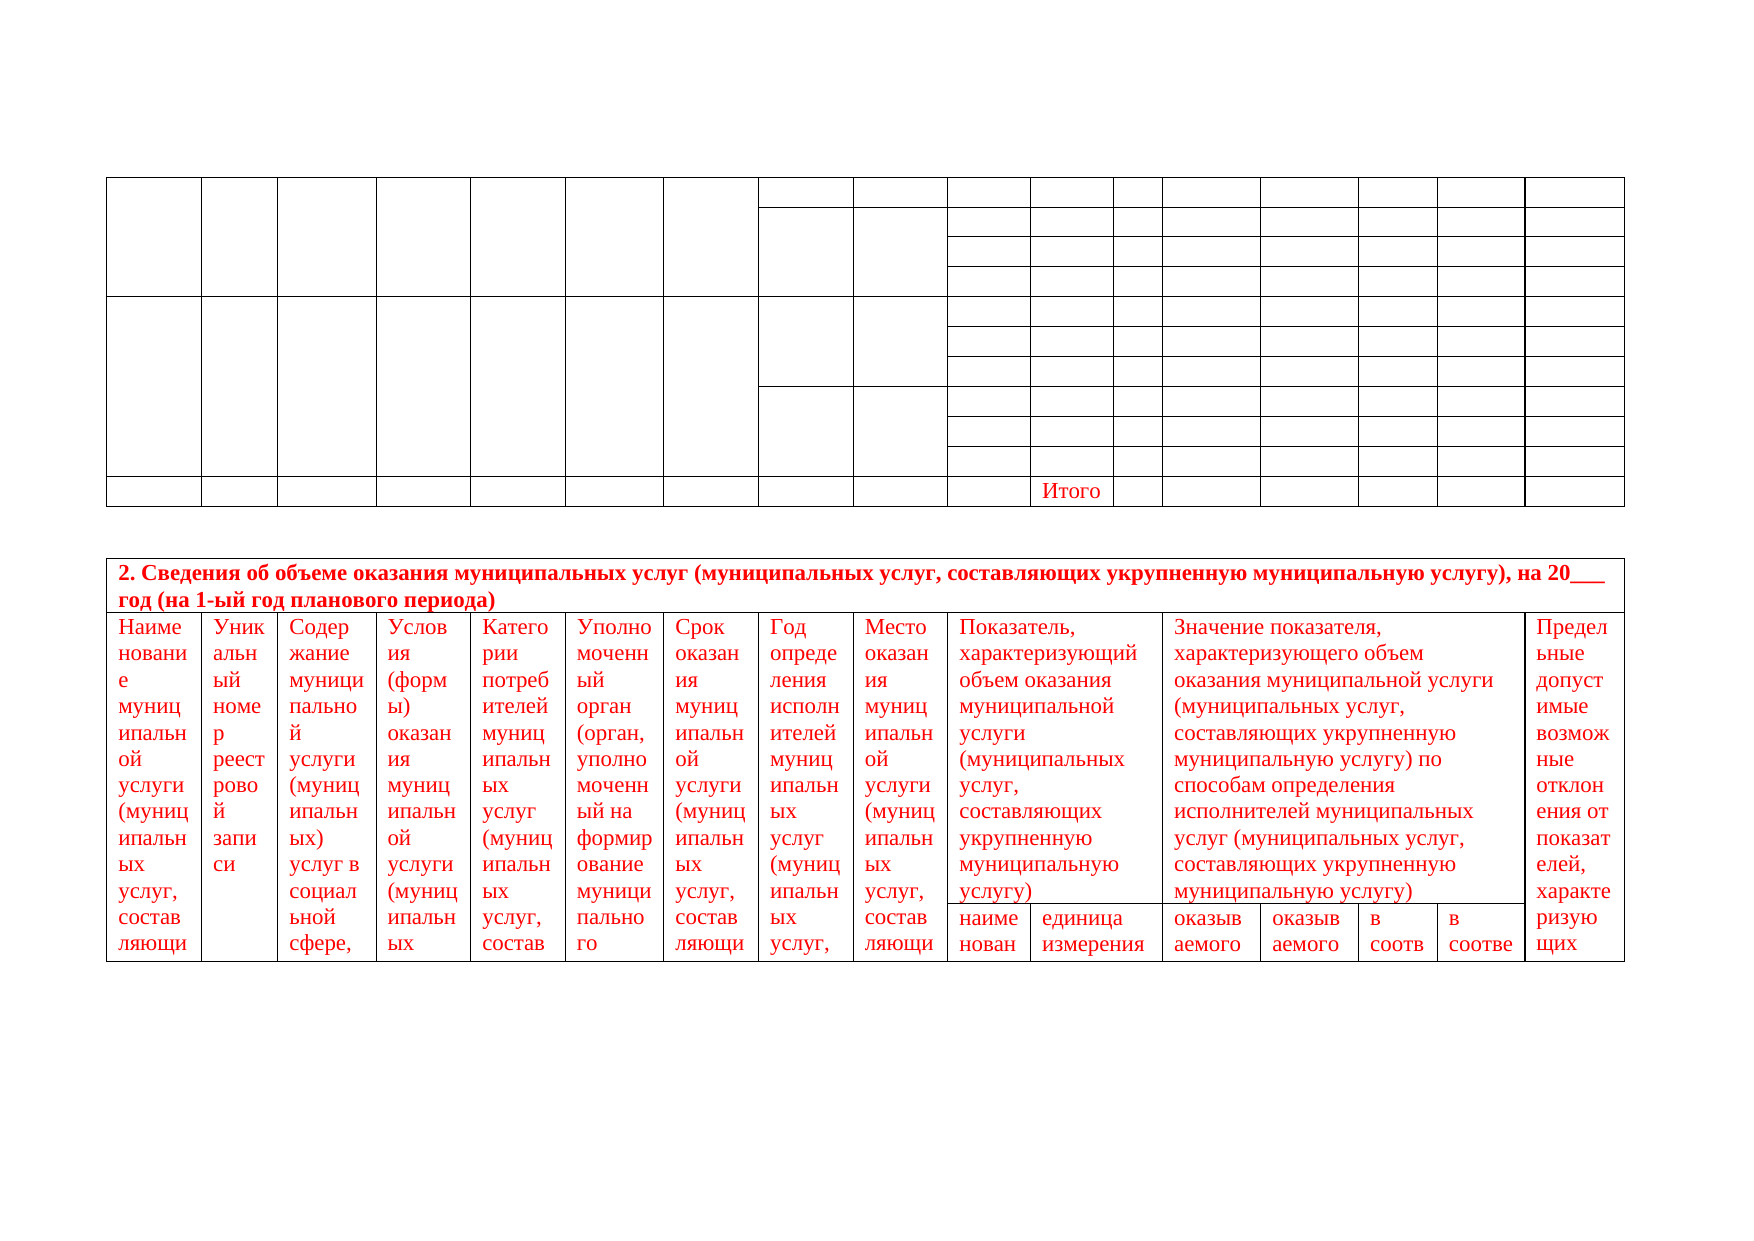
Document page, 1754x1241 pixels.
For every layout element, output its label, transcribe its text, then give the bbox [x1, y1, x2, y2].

table_cell [1163, 417, 1260, 446]
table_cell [1438, 904, 1524, 961]
table_cell [1114, 417, 1162, 446]
table_cell [1031, 417, 1113, 446]
table_cell [1359, 477, 1437, 506]
table_cell [1261, 208, 1358, 236]
table_cell [1359, 297, 1437, 326]
table_cell [1526, 327, 1624, 356]
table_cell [1261, 904, 1358, 961]
table_cell [202, 297, 277, 476]
table_cell Содержание муниципальной услуги (муниципальных) услуг в социальной сфере, составляющих укрупненную муниципальную услугу [278, 613, 376, 961]
table_cell [759, 297, 853, 386]
table_cell [1359, 417, 1437, 446]
table_cell [1163, 267, 1260, 296]
table_cell [1163, 327, 1260, 356]
table_cell [1031, 327, 1113, 356]
table_cell [1114, 178, 1162, 207]
table_cell [1261, 267, 1358, 296]
table_cell [1438, 327, 1524, 356]
table_cell Значение показателя, характеризующего объем оказания муниципальной услуги (муниципальных услуг, составляющих укрупненную муниципальную услугу) по способам определения исполнителей муниципальных услуг (муниципальных услуг, составляющих укрупненную муниципальную услугу) [1163, 613, 1524, 903]
table_cell [948, 178, 1030, 207]
table_cell [1031, 357, 1113, 386]
table_cell [566, 297, 663, 476]
table_cell [1526, 477, 1624, 506]
table_cell [278, 477, 376, 506]
table_cell [1438, 357, 1524, 386]
table_cell [1438, 178, 1524, 207]
table_cell Место оказания муниципальной услуги (муниципальных услуг, составляющих укрупненную муниципальную услугу) [854, 613, 947, 961]
table_cell [854, 208, 947, 296]
table_cell [1526, 208, 1624, 236]
table_cell [1438, 267, 1524, 296]
table_cell [1526, 387, 1624, 416]
table_cell [664, 297, 758, 476]
table_cell [1261, 237, 1358, 266]
table_cell Категории потребителей муниципальных услуг (муниципальных услуг, составляющих укрупненную муниципальную услугу) [471, 613, 565, 961]
table_cell Уполномоченный орган (орган, уполномоченный на формирование муниципального социального заказа) [566, 613, 663, 961]
table_cell [1114, 477, 1162, 506]
table_cell Условия (формы) оказания муниципальной услуги (муниципальных услуг, составляющих укрупненную муниципальную услугу) [377, 613, 470, 961]
table_cell [1114, 297, 1162, 326]
table_cell [1526, 417, 1624, 446]
table_cell [1438, 208, 1524, 236]
table_cell [1031, 297, 1113, 326]
table_cell [1438, 447, 1524, 476]
table_cell [1163, 447, 1260, 476]
table_cell [1114, 208, 1162, 236]
table_cell [948, 387, 1030, 416]
table_cell [1031, 387, 1113, 416]
table_cell [1031, 447, 1113, 476]
table_cell [1163, 237, 1260, 266]
table_cell [1114, 267, 1162, 296]
table_cell [471, 477, 565, 506]
table_cell [1438, 297, 1524, 326]
table_cell [1526, 447, 1624, 476]
table_cell [1526, 237, 1624, 266]
table_cell Год определения исполнителей муниципальных услуг (муниципальных услуг, составляющих укрупненную муниципальную услугу) [759, 613, 853, 961]
table_cell [1031, 208, 1113, 236]
table_header 2. Сведения об объеме оказания муниципальных услуг (муниципальных услуг, составляющих укрупненную муниципальную услугу), на 20___ год (на 1-ый год планового периода) [107, 559, 1624, 612]
table_cell [1114, 357, 1162, 386]
table_cell [854, 477, 947, 506]
table_cell [1359, 178, 1437, 207]
table_cell [1261, 447, 1358, 476]
table_cell [948, 417, 1030, 446]
table_cell [1359, 387, 1437, 416]
table_cell Показатель, характеризующий объем оказания муниципальной услуги (муниципальных услуг, составляющих укрупненную муниципальную услугу) [948, 613, 1162, 903]
table_cell [1261, 417, 1358, 446]
table_cell [1261, 178, 1358, 207]
table_cell [948, 477, 1030, 506]
table_cell [1261, 477, 1358, 506]
table_cell Наименование муниципальной услуги (муниципальных услуг, составляющих укрупненную муниципальную услугу) [107, 613, 201, 961]
table_cell [854, 297, 947, 386]
table_cell [1031, 237, 1113, 266]
table_cell [948, 327, 1030, 356]
table_cell [1031, 178, 1113, 207]
table_cell Итого [1031, 477, 1113, 506]
table_cell [1359, 357, 1437, 386]
table_cell [1526, 297, 1624, 326]
table_cell [1261, 297, 1358, 326]
table_cell [1438, 387, 1524, 416]
table_cell [107, 477, 201, 506]
table_cell [1163, 387, 1260, 416]
table_cell [664, 477, 758, 506]
table_cell [948, 447, 1030, 476]
table_cell [1163, 477, 1260, 506]
table_cell [1438, 237, 1524, 266]
table_cell [1526, 178, 1624, 207]
table_cell Предельные допустимые возможные отклонения от показателей, характеризующих объем оказания муниципальной услуги (муниципальных услуг, составляющих укрупненную муниципальную услугу) [1526, 613, 1624, 961]
table_cell единица измерения [1031, 904, 1162, 961]
table_cell [1359, 447, 1437, 476]
table_cell [1163, 297, 1260, 326]
table_cell [1163, 208, 1260, 236]
table_cell [948, 208, 1030, 236]
table_cell [1438, 477, 1524, 506]
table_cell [1359, 904, 1437, 961]
table_cell [1114, 327, 1162, 356]
table_cell [1261, 327, 1358, 356]
table_cell [948, 357, 1030, 386]
table_cell [854, 387, 947, 476]
table_cell [1526, 267, 1624, 296]
table_cell [471, 297, 565, 476]
table_cell [1359, 237, 1437, 266]
table_cell [1031, 267, 1113, 296]
table_cell [1359, 267, 1437, 296]
table_cell [566, 477, 663, 506]
table_cell [759, 477, 853, 506]
table_cell [948, 267, 1030, 296]
table_cell [1438, 417, 1524, 446]
table_cell [948, 237, 1030, 266]
table_cell [202, 477, 277, 506]
table_cell [1163, 357, 1260, 386]
table_cell [1261, 387, 1358, 416]
table_cell [1359, 208, 1437, 236]
table_cell [759, 208, 853, 296]
table_cell [107, 297, 201, 476]
table_cell [948, 297, 1030, 326]
table_cell [1114, 447, 1162, 476]
table_cell [1114, 237, 1162, 266]
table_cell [1163, 904, 1260, 961]
table_cell [1114, 387, 1162, 416]
table_cell [1261, 357, 1358, 386]
table_cell [278, 297, 376, 476]
table_cell Уникальный номер реестровой записи [202, 613, 277, 961]
table_cell Срок оказания муниципальной услуги (муниципальных услуг, составляющих укрупненную муниципальную услугу) [664, 613, 758, 961]
table_cell [759, 387, 853, 476]
table_cell [377, 297, 470, 476]
table_cell [1359, 327, 1437, 356]
table_cell [377, 477, 470, 506]
table_cell [1163, 178, 1260, 207]
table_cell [948, 904, 1030, 961]
table_cell [1526, 357, 1624, 386]
